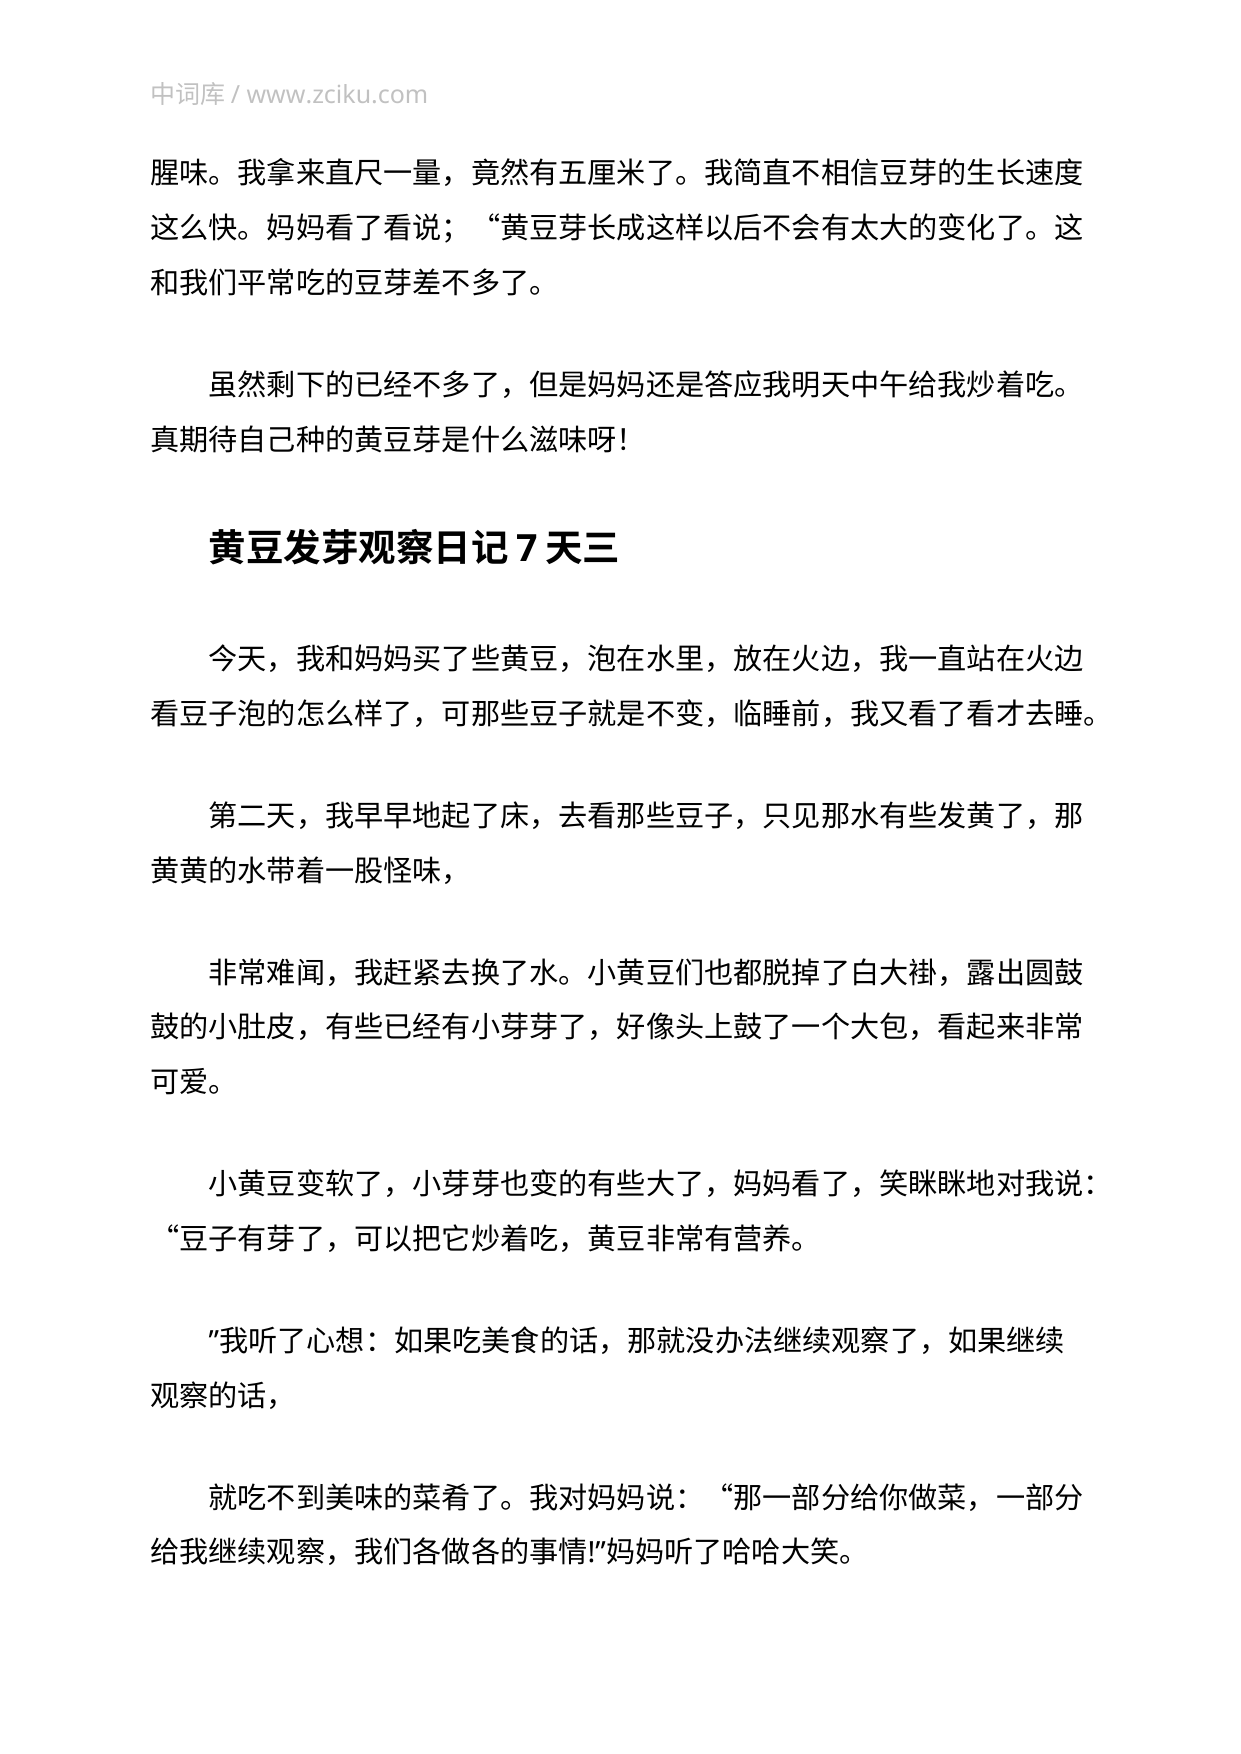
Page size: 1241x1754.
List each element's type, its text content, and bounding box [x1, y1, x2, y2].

text 虽然剩下的已经不多了，但是妈妈还是答应我明天中午给我炒着吃。真期待自己种的黄豆芽是什么滋味呀！ [150, 362, 1090, 459]
text 今天，我和妈妈买了些黄豆，泡在水里，放在火边，我一直站在火边看豆子泡的怎么样了，可那些豆子就是不变，临睡前，我又看了看才去睡。 [150, 636, 1090, 733]
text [150, 150, 1090, 302]
text ”我听了心想：如果吃美食的话，那就没办法继续观察了，如果继续观察的话， [150, 1317, 1090, 1415]
text 第二天，我早早地起了床，去看那些豆子，只见那水有些发黄了，那黄黄的水带着一股怪味， [150, 792, 1090, 890]
text 非常难闻，我赶紧去换了水。小黄豆们也都脱掉了白大褂，露出圆鼓鼓的小肚皮，有些已经有小芽芽了，好像头上鼓了一个大包，看起来非常可爱。 [150, 949, 1090, 1101]
text 就吃不到美味的菜肴了。我对妈妈说：“那一部分给你做菜，一部分给我继续观察，我们各做各的事情!”妈妈听了哈哈大笑。 [150, 1474, 1090, 1571]
text 小黄豆变软了，小芽芽也变的有些大了，妈妈看了，笑眯眯地对我说：“豆子有芽了，可以把它炒着吃，黄豆非常有营养。 [150, 1161, 1090, 1258]
text 黄豆发芽观察日记7天三 [150, 518, 1090, 573]
